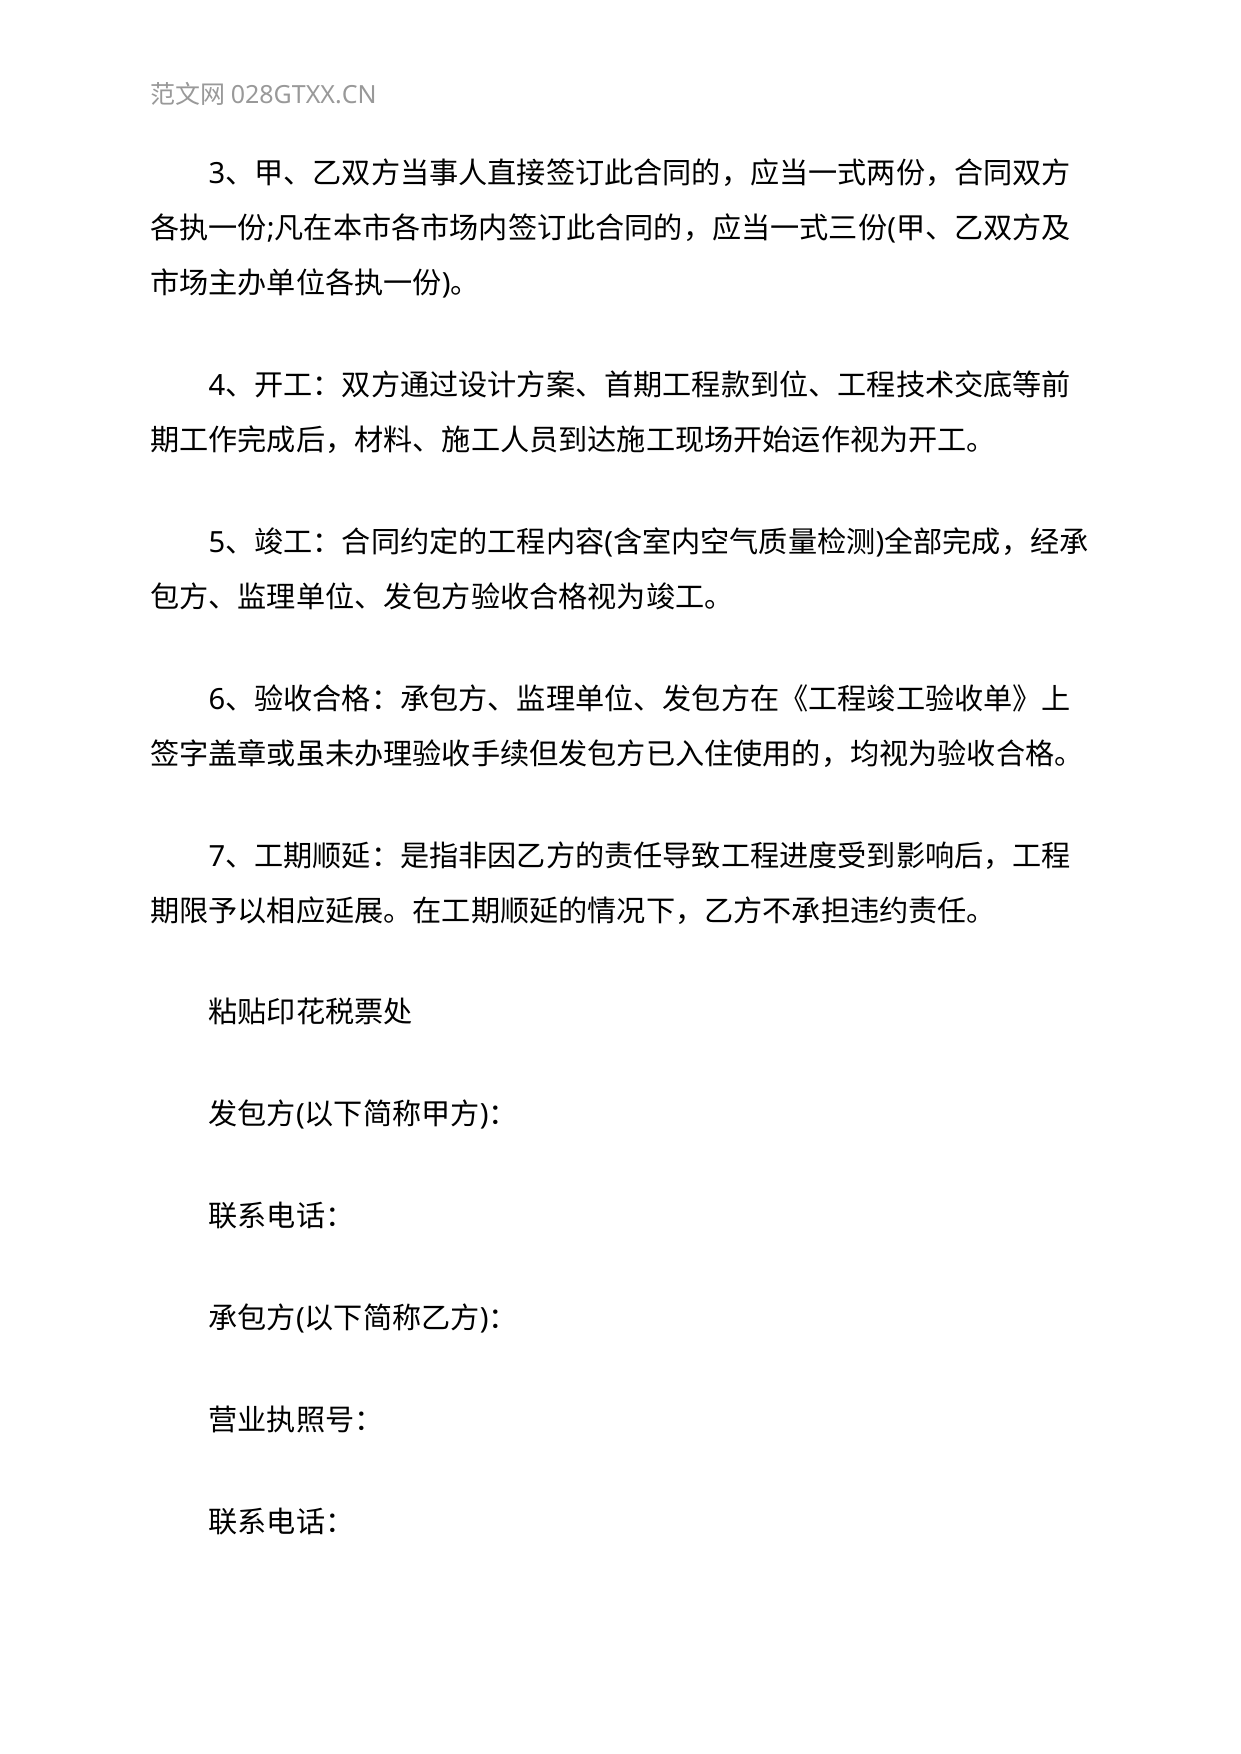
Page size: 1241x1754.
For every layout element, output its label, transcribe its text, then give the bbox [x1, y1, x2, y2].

text 营业执照号： [150, 1397, 1090, 1439]
text 发包方(以下简称甲方)： [150, 1091, 1090, 1133]
text 粘贴印花税票处 [150, 989, 1090, 1031]
text 4、开工：双方通过设计方案、首期工程款到位、工程技术交底等前期工作完成后，材料、施工人员到达施工现场开始运作视为开工。 [150, 362, 1090, 459]
text 7、工期顺延：是指非因乙方的责任导致工程进度受到影响后，工程期限予以相应延展。在工期顺延的情况下，乙方不承担违约责任。 [150, 832, 1090, 929]
text 联系电话： [150, 1498, 1090, 1541]
text 联系电话： [150, 1193, 1090, 1235]
text 3、甲、乙双方当事人直接签订此合同的，应当一式两份，合同双方各执一份;凡在本市各市场内签订此合同的，应当一式三份(甲、乙双方及市场主办单位各执一份)。 [150, 150, 1090, 302]
text 承包方(以下简称乙方)： [150, 1294, 1090, 1337]
text 6、验收合格：承包方、监理单位、发包方在《工程竣工验收单》上签字盖章或虽未办理验收手续但发包方已入住使用的，均视为验收合格。 [150, 676, 1090, 773]
text 5、竣工：合同约定的工程内容(含室内空气质量检测)全部完成，经承包方、监理单位、发包方验收合格视为竣工。 [150, 519, 1090, 616]
